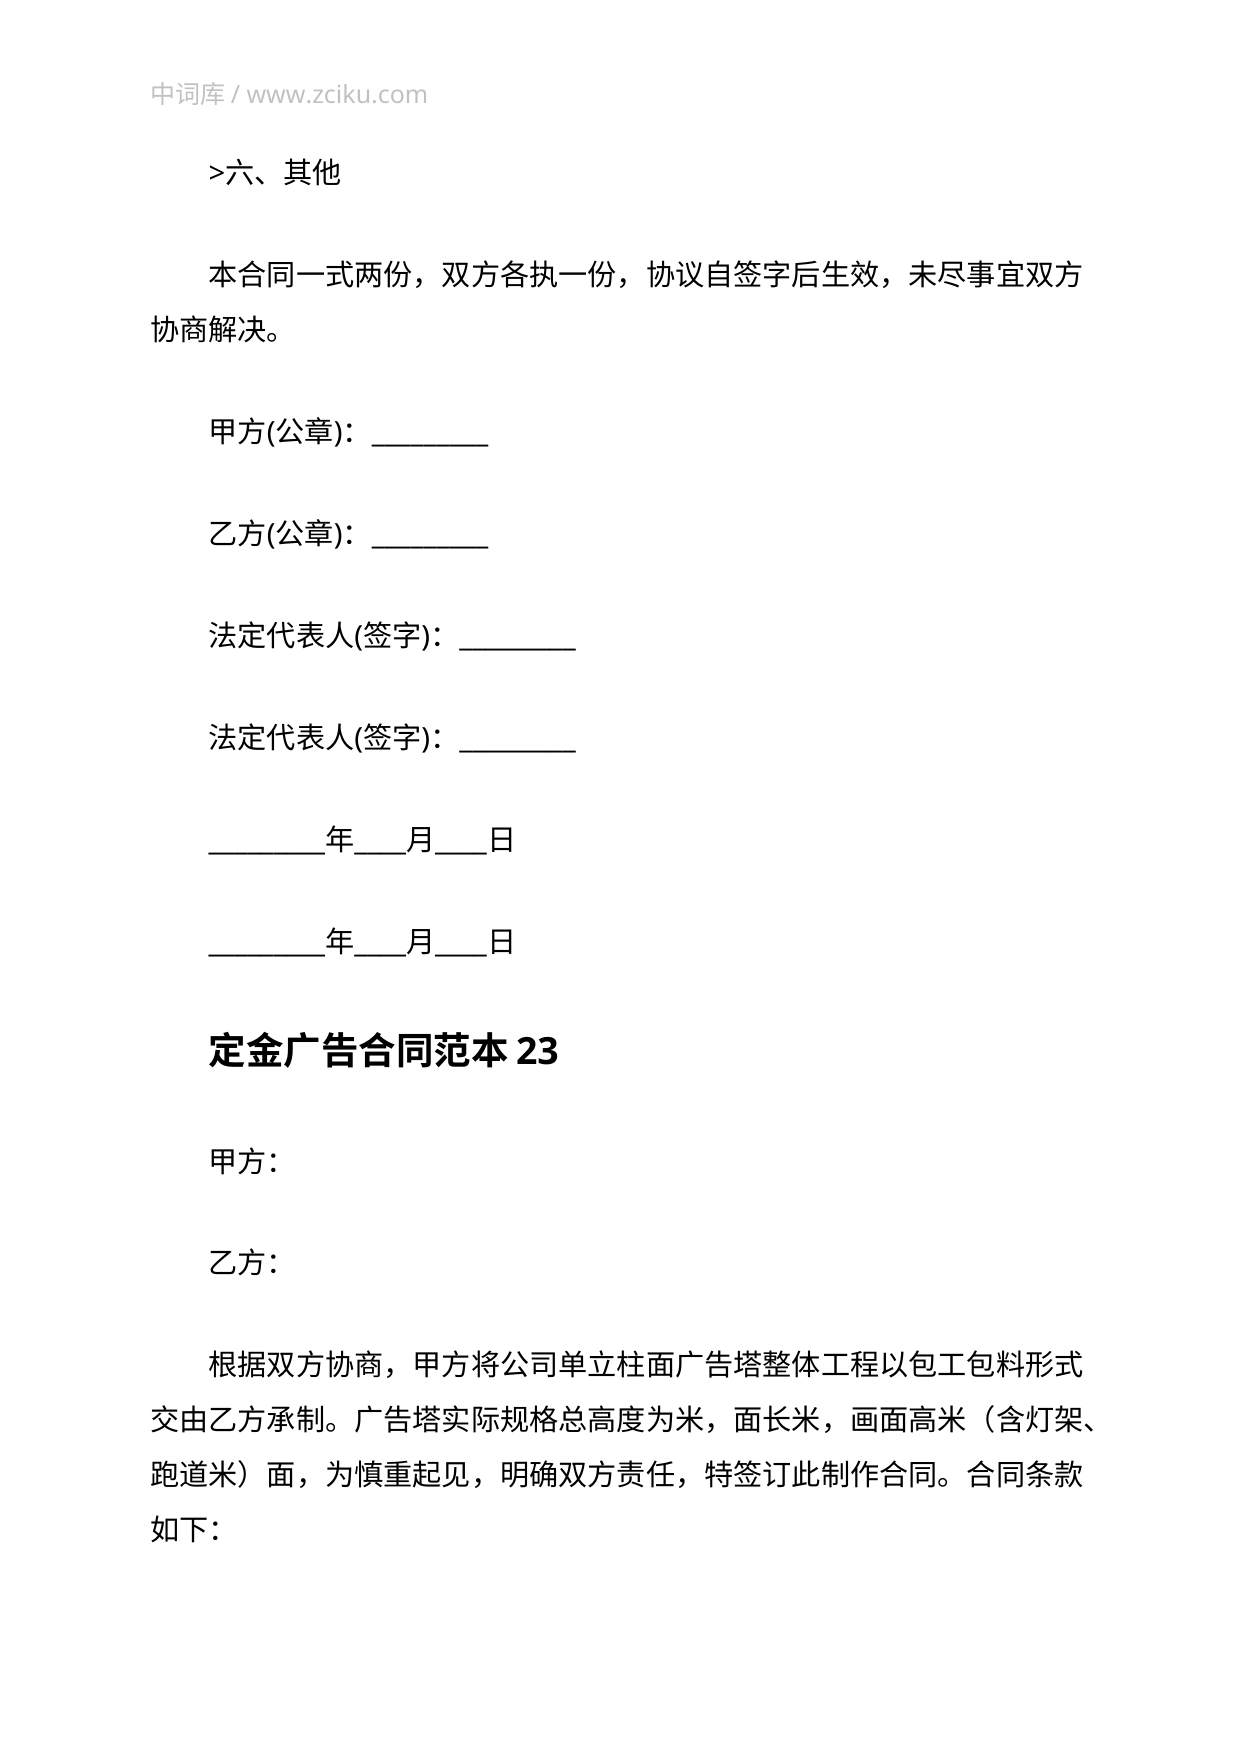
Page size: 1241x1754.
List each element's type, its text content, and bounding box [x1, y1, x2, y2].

text 法定代表人(签字)：_________ [150, 714, 1090, 757]
text 本合同一式两份，双方各执一份，协议自签字后生效，未尽事宜双方协商解决。 [150, 252, 1090, 349]
text 根据双方协商，甲方将公司单立柱面广告塔整体工程以包工包料形式交由乙方承制。广告塔实际规格总高度为米，面长米，画面高米（含灯架、跑道米）面，为慎重起见，明确双方责任，特签订此制作合同。合同条款如下： [150, 1342, 1090, 1549]
text 甲方： [150, 1138, 1090, 1180]
text 定金广告合同范本23 [150, 1021, 1090, 1075]
text _________年____月____日 [150, 817, 1090, 859]
text >六、其他 [150, 150, 1090, 192]
text 法定代表人(签字)：_________ [150, 613, 1090, 655]
text 甲方(公章)：_________ [150, 409, 1090, 451]
text 乙方(公章)：_________ [150, 511, 1090, 553]
text 乙方： [150, 1240, 1090, 1282]
text _________年____月____日 [150, 918, 1090, 961]
